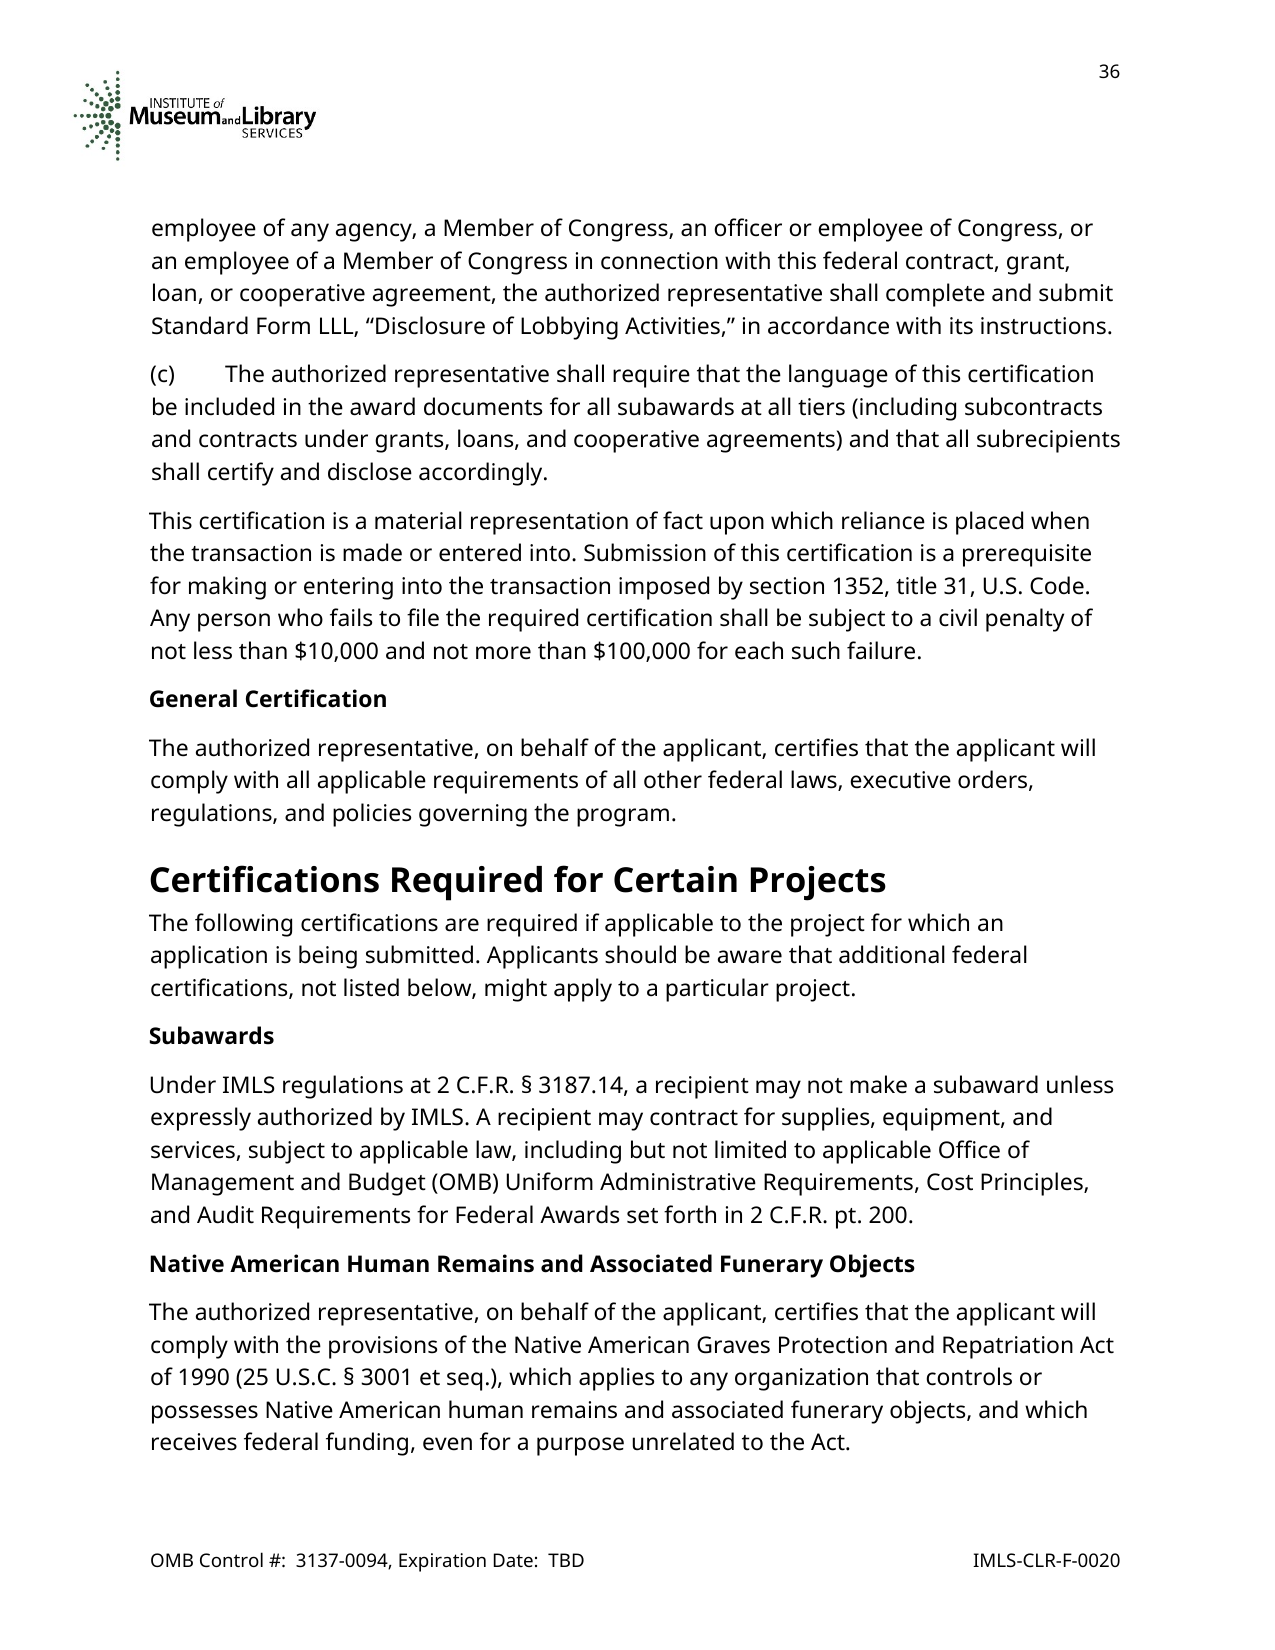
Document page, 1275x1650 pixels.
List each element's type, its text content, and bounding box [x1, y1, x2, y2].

picture [70, 58, 324, 173]
text The authorized representative, on behalf of the applicant, certifies that the applicant will comply with all applicable requirements of all other federal laws, executive orders, regulations, and policies governing the program. [149, 732, 1125, 828]
list The authorized representative shall require that the language of this certification be included in the award documents for all subawards at all tiers (including subcontracts and contracts under grants, loans, and cooperative agreements) and that all subrecipients shall certify and disclose accordingly. [150, 358, 1125, 487]
text The authorized representative, on behalf of the applicant, certifies that the applicant will comply with the provisions of the Native American Graves Protection and Repatriation Act of 1990 (25 U.S.C. § 3001 et seq.), which applies to any organization that controls or possesses Native American human remains and associated funerary objects, and which receives federal funding, even for a purpose unrelated to the Act. [149, 1296, 1125, 1457]
subtitle Certifications Required for Certain Projects [148, 856, 1125, 903]
subtitle General Certification [148, 683, 1125, 714]
text Under IMLS regulations at 2 C.F.R. § 3187.14, a recipient may not make a subaward unless expressly authorized by IMLS. A recipient may contract for supplies, equipment, and services, subject to applicable law, including but not limited to applicable Office of Management and Budget (OMB) Uniform Administrative Requirements, Cost Principles, and Audit Requirements for Federal Awards set forth in 2 C.F.R. pt. 200. [149, 1069, 1125, 1230]
text The following certifications are required if applicable to the project for which an application is being submitted. Applicants should be aware that additional federal certifications, not listed below, might apply to a particular project. [149, 906, 1125, 1003]
subtitle Native American Human Remains and Associated Funerary Objects [148, 1247, 1125, 1279]
text This certification is a material representation of fact upon which reliance is placed when the transaction is made or entered into. Submission of this certification is a prerequisite for making or entering into the transaction imposed by section 1352, title 31, U.S. Code. Any person who fails to file the required certification shall be subject to a civil penalty of not less than $10,000 and not more than $100,000 for each such failure. [149, 504, 1125, 666]
subtitle Subawards [148, 1020, 1125, 1051]
